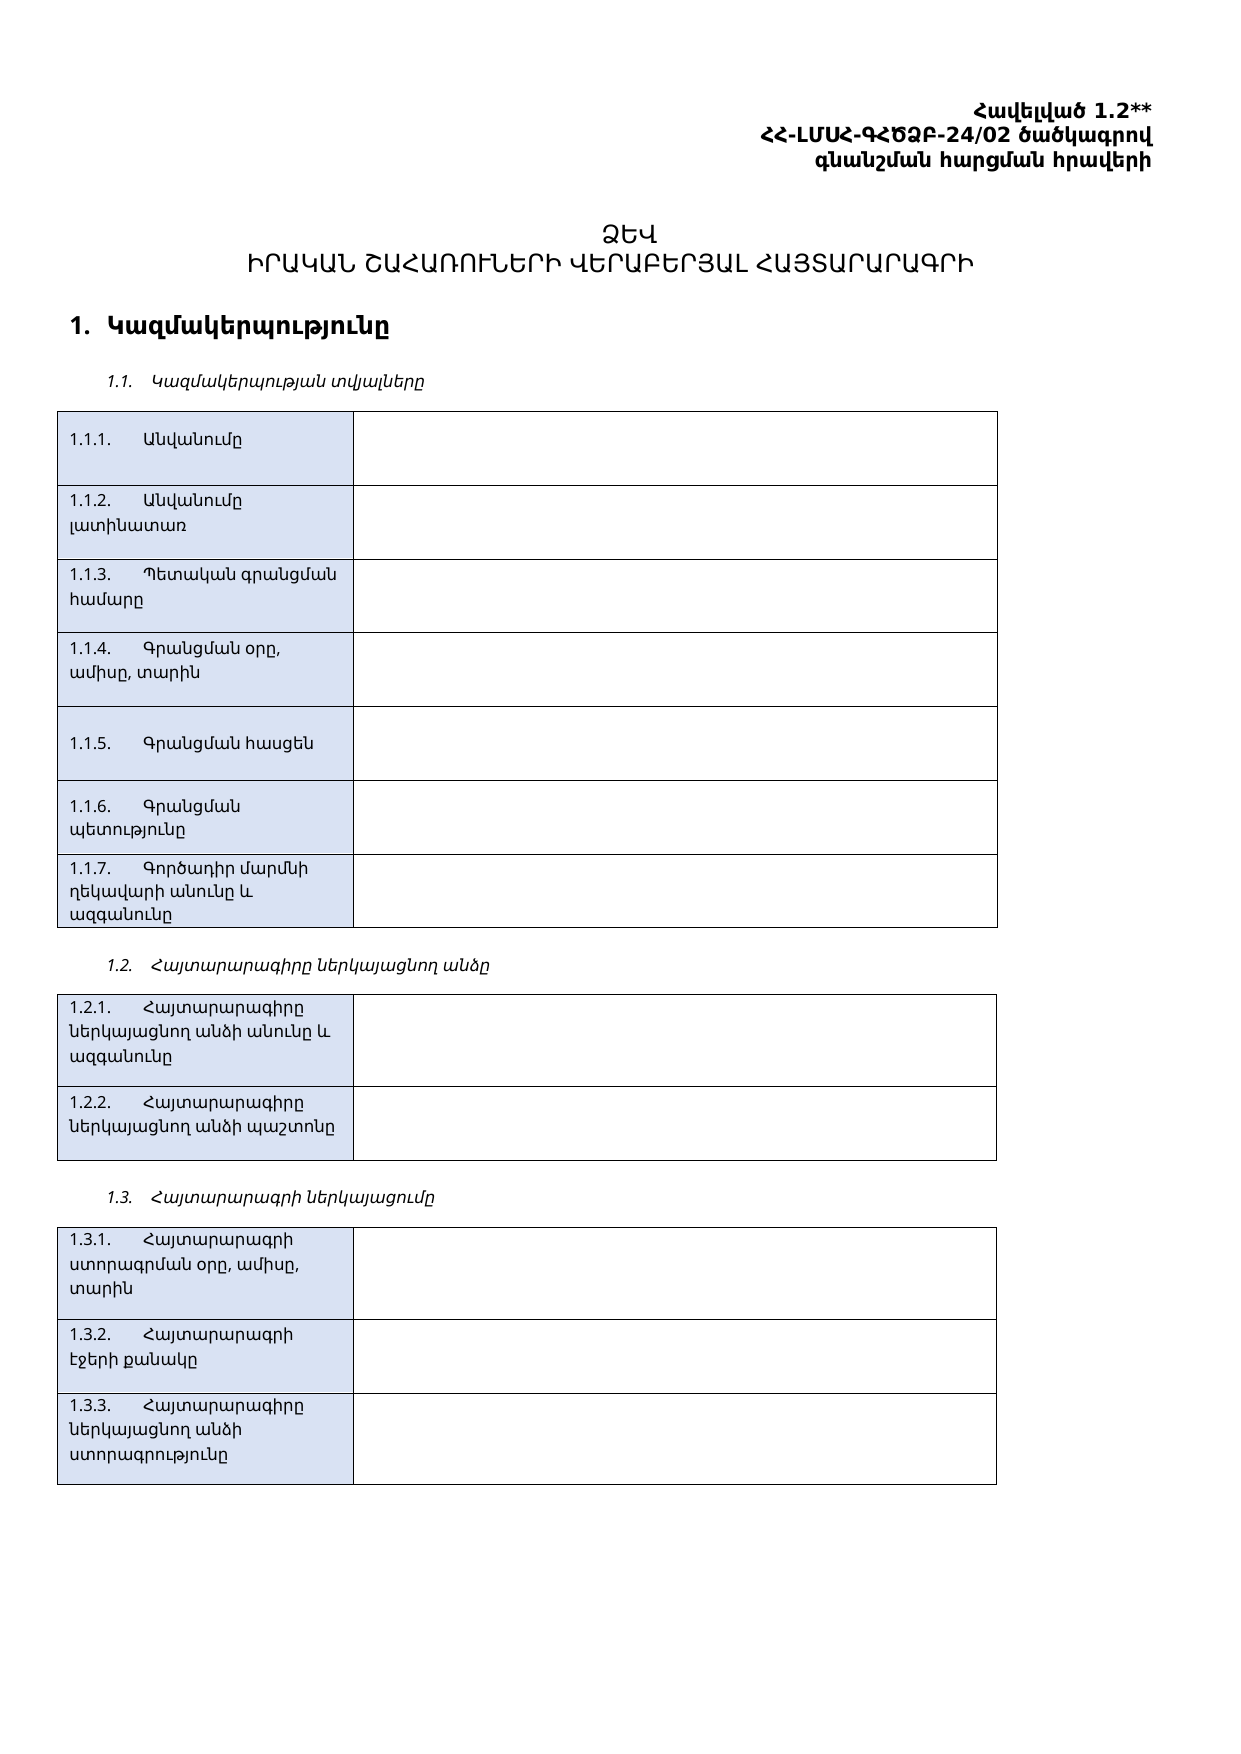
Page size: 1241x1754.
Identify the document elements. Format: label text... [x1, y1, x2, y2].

table_cell Գործադիր մարմնի ղեկավարի անունը և ազգանունը [58, 855, 353, 927]
list Հայտարարագրի ներկայացումը [106, 1186, 1152, 1208]
text գնանշման հարցման հրավերի [69, 148, 1152, 172]
table_header Հայտարարագրի ստորագրման օրը, ամիսը, տարին [58, 1228, 353, 1319]
table_cell [354, 1320, 996, 1392]
table_header [354, 995, 996, 1086]
table_header Հայտարարագիրը ներկայացնող անձի անունը և ազգանունը [58, 995, 353, 1086]
list Կազմակերպության տվյալները [106, 370, 1152, 392]
table_cell [354, 560, 997, 632]
list Հայտարարագիրը ներկայացնող անձը [106, 953, 1152, 976]
table_cell [354, 855, 997, 927]
table_cell Հայտարարագիրը ներկայացնող անձի պաշտոնը [58, 1087, 353, 1160]
table_header [354, 412, 997, 485]
table_cell [354, 781, 997, 853]
text ՀՀ-ԼՄՍՀ-ԳՀԾՁԲ-24/02 ծածկագրով [69, 123, 1152, 148]
table_cell [354, 1087, 996, 1160]
table_cell Գրանցման պետությունը [58, 781, 353, 853]
table_header [354, 1228, 996, 1319]
table_cell Անվանումը լատինատառ [58, 486, 353, 558]
table_cell Գրանցման հասցեն [58, 707, 353, 780]
table_cell [354, 707, 997, 780]
table_header Անվանումը [58, 412, 353, 485]
table_cell Հայտարարագիրը ներկայացնող անձի ստորագրությունը [58, 1394, 353, 1484]
text ԻՐԱԿԱՆ ՇԱՀԱՌՈՒՆԵՐԻ ՎԵՐԱԲԵՐՅԱԼ ՀԱՅՏԱՐԱՐԱԳՐԻ [69, 250, 1152, 279]
text Հավելված 1.2** [69, 99, 1152, 123]
text ՁԵՎ [69, 221, 1152, 250]
table_cell Գրանցման օրը, ամիսը, տարին [58, 633, 353, 706]
list Կազմակերպությունը [69, 308, 1152, 342]
table_cell [354, 486, 997, 558]
table_cell Պետական գրանցման համարը [58, 560, 353, 632]
table_cell [354, 1394, 996, 1484]
table_cell [354, 633, 997, 706]
table_cell Հայտարարագրի էջերի քանակը [58, 1320, 353, 1392]
